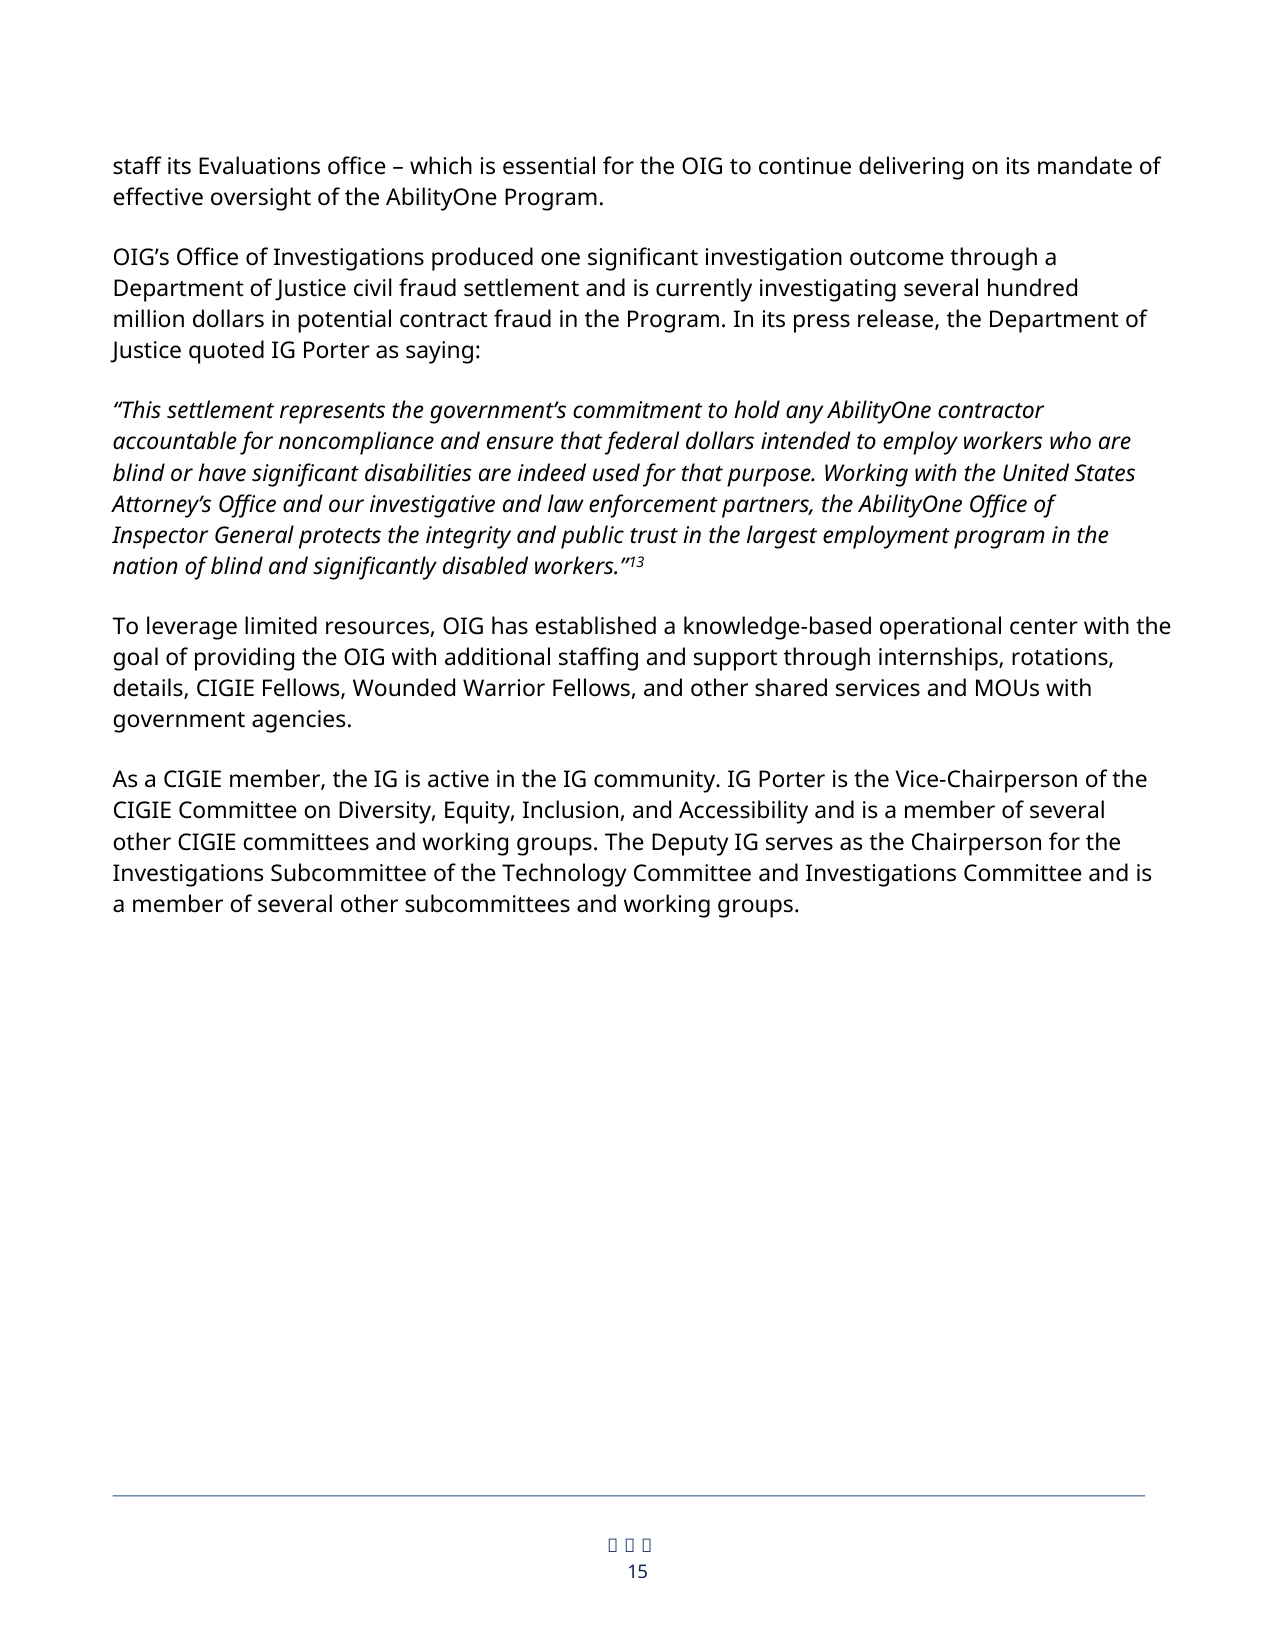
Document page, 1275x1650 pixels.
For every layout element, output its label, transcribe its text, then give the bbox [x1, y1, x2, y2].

text “This settlement represents the government’s commitment to hold any AbilityOne contractor accountable for noncompliance and ensure that federal dollars intended to employ workers who are blind or have significant disabilities are indeed used for that purpose. Working with the United States Attorney’s Office and our investigative and law enforcement partners, the AbilityOne Office of Inspector General protects the integrity and public trust in the largest employment program in the nation of blind and significantly disabled workers.”13 [112, 394, 1154, 581]
text staff its Evaluations office – which is essential for the OIG to continue delivering on its mandate of effective oversight of the AbilityOne Program. [112, 150, 1175, 212]
text As a CIGIE member, the IG is active in the IG community. IG Porter is the Vice-Chairperson of the CIGIE Committee on Diversity, Equity, Inclusion, and Accessibility and is a member of several other CIGIE committees and working groups. The Deputy IG serves as the Chairperson for the Investigations Subcommittee of the Technology Committee and Investigations Committee and is a member of several other subcommittees and working groups. [112, 763, 1158, 919]
text To leverage limited resources, OIG has established a knowledge-based operational center with the goal of providing the OIG with additional staffing and support through internships, rotations, details, CIGIE Fellows, Wounded Warrior Fellows, and other shared services and MOUs with government agencies. [112, 610, 1175, 735]
text OIG’s Office of Investigations produced one significant investigation outcome through a Department of Justice civil fraud settlement and is currently investigating several hundred million dollars in potential contract fraud in the Program. In its press release, the Department of Justice quoted IG Porter as saying: [112, 241, 1154, 366]
